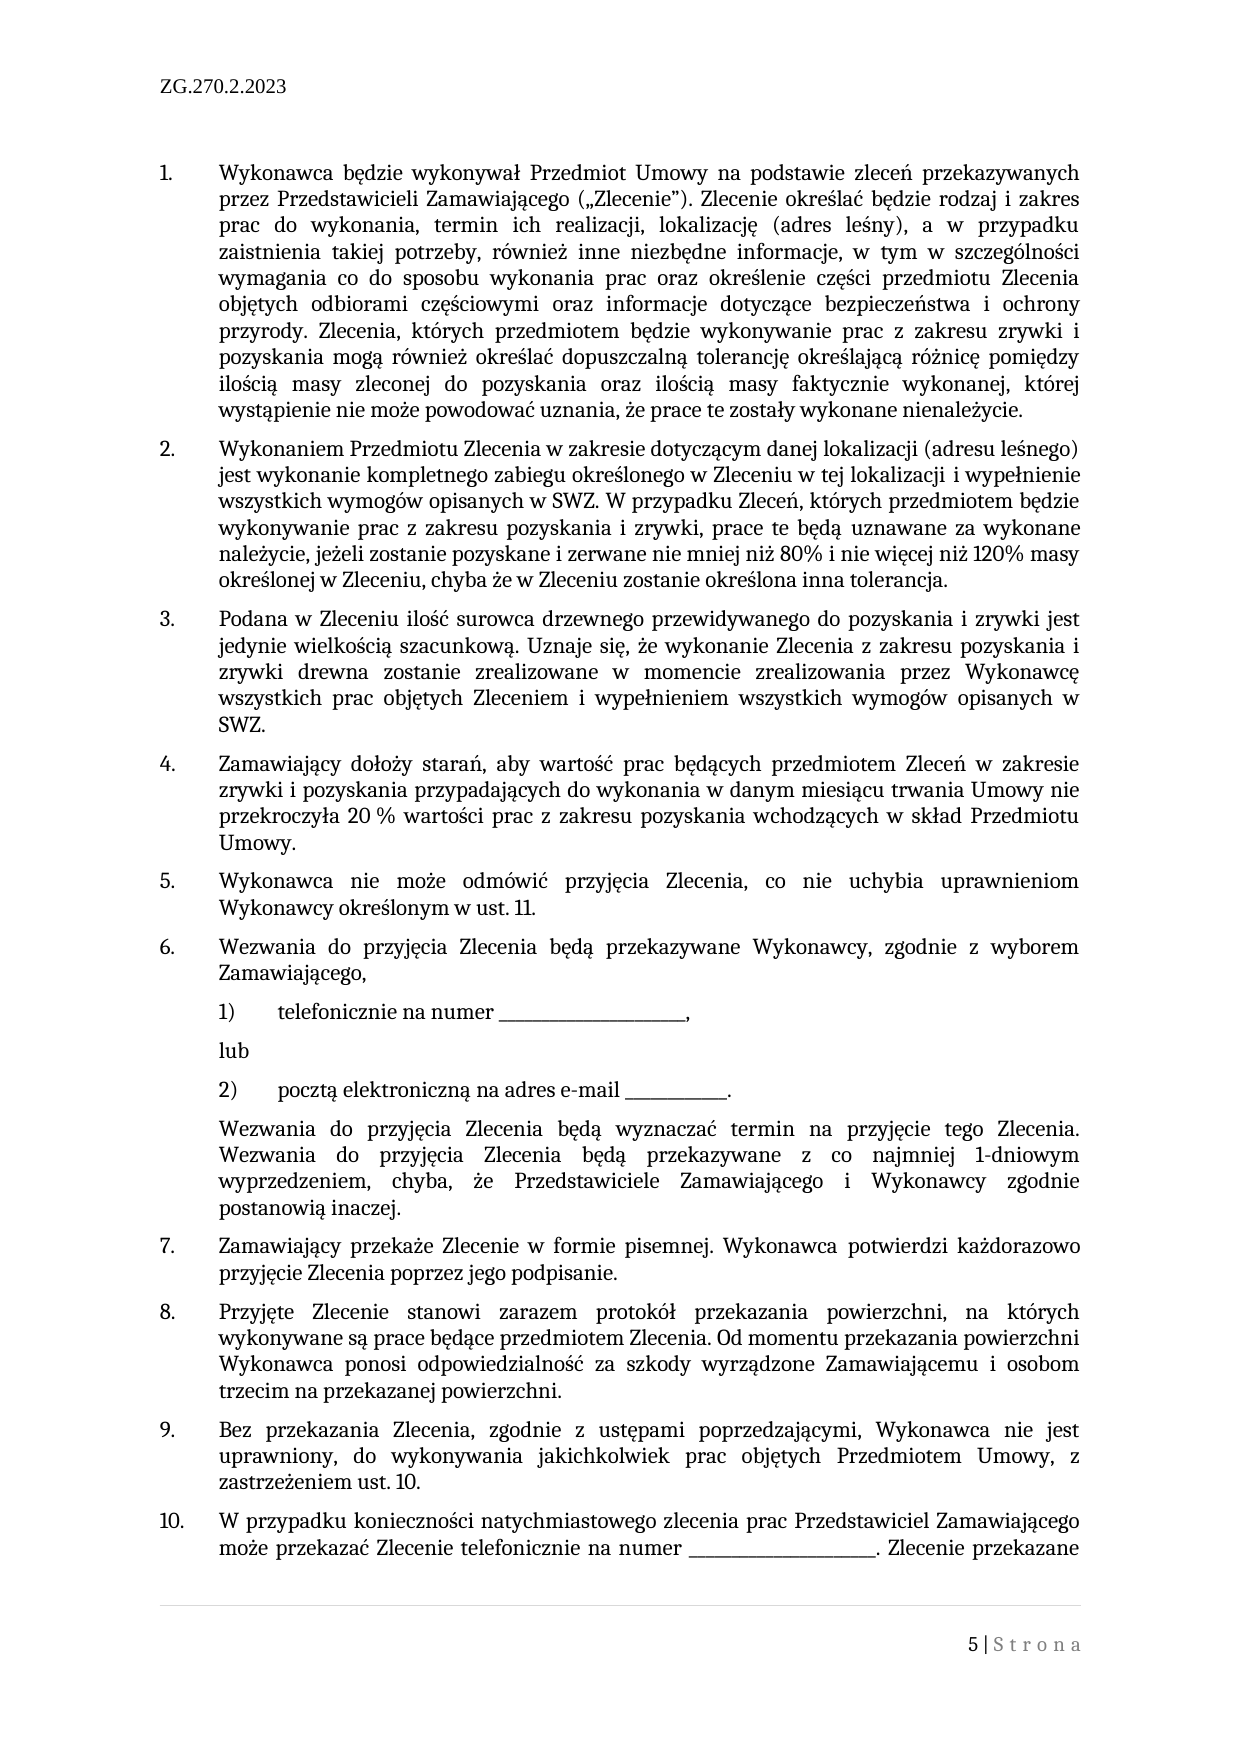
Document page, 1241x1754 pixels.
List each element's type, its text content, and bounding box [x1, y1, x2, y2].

list Wykonawca nie może odmówić przyjęcia Zlecenia, co nie uchybia uprawnieniom Wykonawcy określonym w ust. 11. [159, 868, 1081, 921]
list Przyjęte Zlecenie stanowi zarazem protokół przekazania powierzchni, na których wykonywane są prace będące przedmiotem Zlecenia. Od momentu przekazania powierzchni Wykonawca ponosi odpowiedzialność za szkody wyrządzone Zamawiającemu i osobom trzecim na przekazanej powierzchni. [159, 1298, 1081, 1404]
list Wykonawca będzie wykonywał Przedmiot Umowy na podstawie zleceń przekazywanych przez Przedstawicieli Zamawiającego („Zlecenie”). Zlecenie określać będzie rodzaj i zakres prac do wykonania, termin ich realizacji, lokalizację (adres leśny), a w przypadku zaistnienia takiej potrzeby, również inne niezbędne informacje, w tym w szczególności wymagania co do sposobu wykonania prac oraz określenie części przedmiotu Zlecenia objętych odbiorami częściowymi oraz informacje dotyczące bezpieczeństwa i ochrony przyrody. Zlecenia, których przedmiotem będzie wykonywanie prac z zakresu zrywki i pozyskania mogą również określać dopuszczalną tolerancję określającą różnicę pomiędzy ilością masy zleconej do pozyskania oraz ilością masy faktycznie wykonanej, której wystąpienie nie może powodować uznania, że prace te zostały wykonane nienależycie. [159, 159, 1081, 423]
list Wykonaniem Przedmiotu Zlecenia w zakresie dotyczącym danej lokalizacji (adresu leśnego) jest wykonanie kompletnego zabiegu określonego w Zleceniu w tej lokalizacji i wypełnienie wszystkich wymogów opisanych w SWZ. W przypadku Zleceń, których przedmiotem będzie wykonywanie prac z zakresu pozyskania i zrywki, prace te będą uznawane za wykonane należycie, jeżeli zostanie pozyskane i zerwane nie mniej niż 80% i nie więcej niż 120% masy określonej w Zleceniu, chyba że w Zleceniu zostanie określona inna tolerancja. [159, 436, 1081, 594]
list pocztą elektroniczną na adres e-mail ____________. [218, 1076, 1081, 1103]
list Wezwania do przyjęcia Zlecenia będą przekazywane Wykonawcy, zgodnie z wyborem Zamawiającego, [159, 933, 1081, 986]
list Zamawiający przekaże Zlecenie w formie pisemnej. Wykonawca potwierdzi każdorazowo przyjęcie Zlecenia poprzez jego podpisanie. [159, 1233, 1081, 1286]
list Podana w Zleceniu ilość surowca drzewnego przewidywanego do pozyskania i zrywki jest jedynie wielkością szacunkową. Uznaje się, że wykonanie Zlecenia z zakresu pozyskania i zrywki drewna zostanie zrealizowane w momencie zrealizowania przez Wykonawcę wszystkich prac objętych Zleceniem i wypełnieniem wszystkich wymogów opisanych w SWZ. [159, 606, 1081, 738]
list Zamawiający dołoży starań, aby wartość prac będących przedmiotem Zleceń w zakresie zrywki i pozyskania przypadających do wykonania w danym miesiącu trwania Umowy nie przekroczyła 20 % wartości prac z zakresu pozyskania wchodzących w skład Przedmiotu Umowy. [159, 750, 1081, 856]
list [159, 1508, 1081, 1561]
list Bez przekazania Zlecenia, zgodnie z ustępami poprzedzającymi, Wykonawca nie jest uprawniony, do wykonywania jakichkolwiek prac objętych Przedmiotem Umowy, z zastrzeżeniem ust. 10. [159, 1416, 1081, 1495]
text Wezwania do przyjęcia Zlecenia będą wyznaczać termin na przyjęcie tego Zlecenia. Wezwania do przyjęcia Zlecenia będą przekazywane z co najmniej 1-dniowym wyprzedzeniem, chyba, że Przedstawiciele Zamawiającego i Wykonawcy zgodnie postanowią inaczej. [218, 1115, 1081, 1221]
list telefonicznie na numer ______________________, [218, 999, 1081, 1025]
text lub [218, 1038, 1081, 1064]
